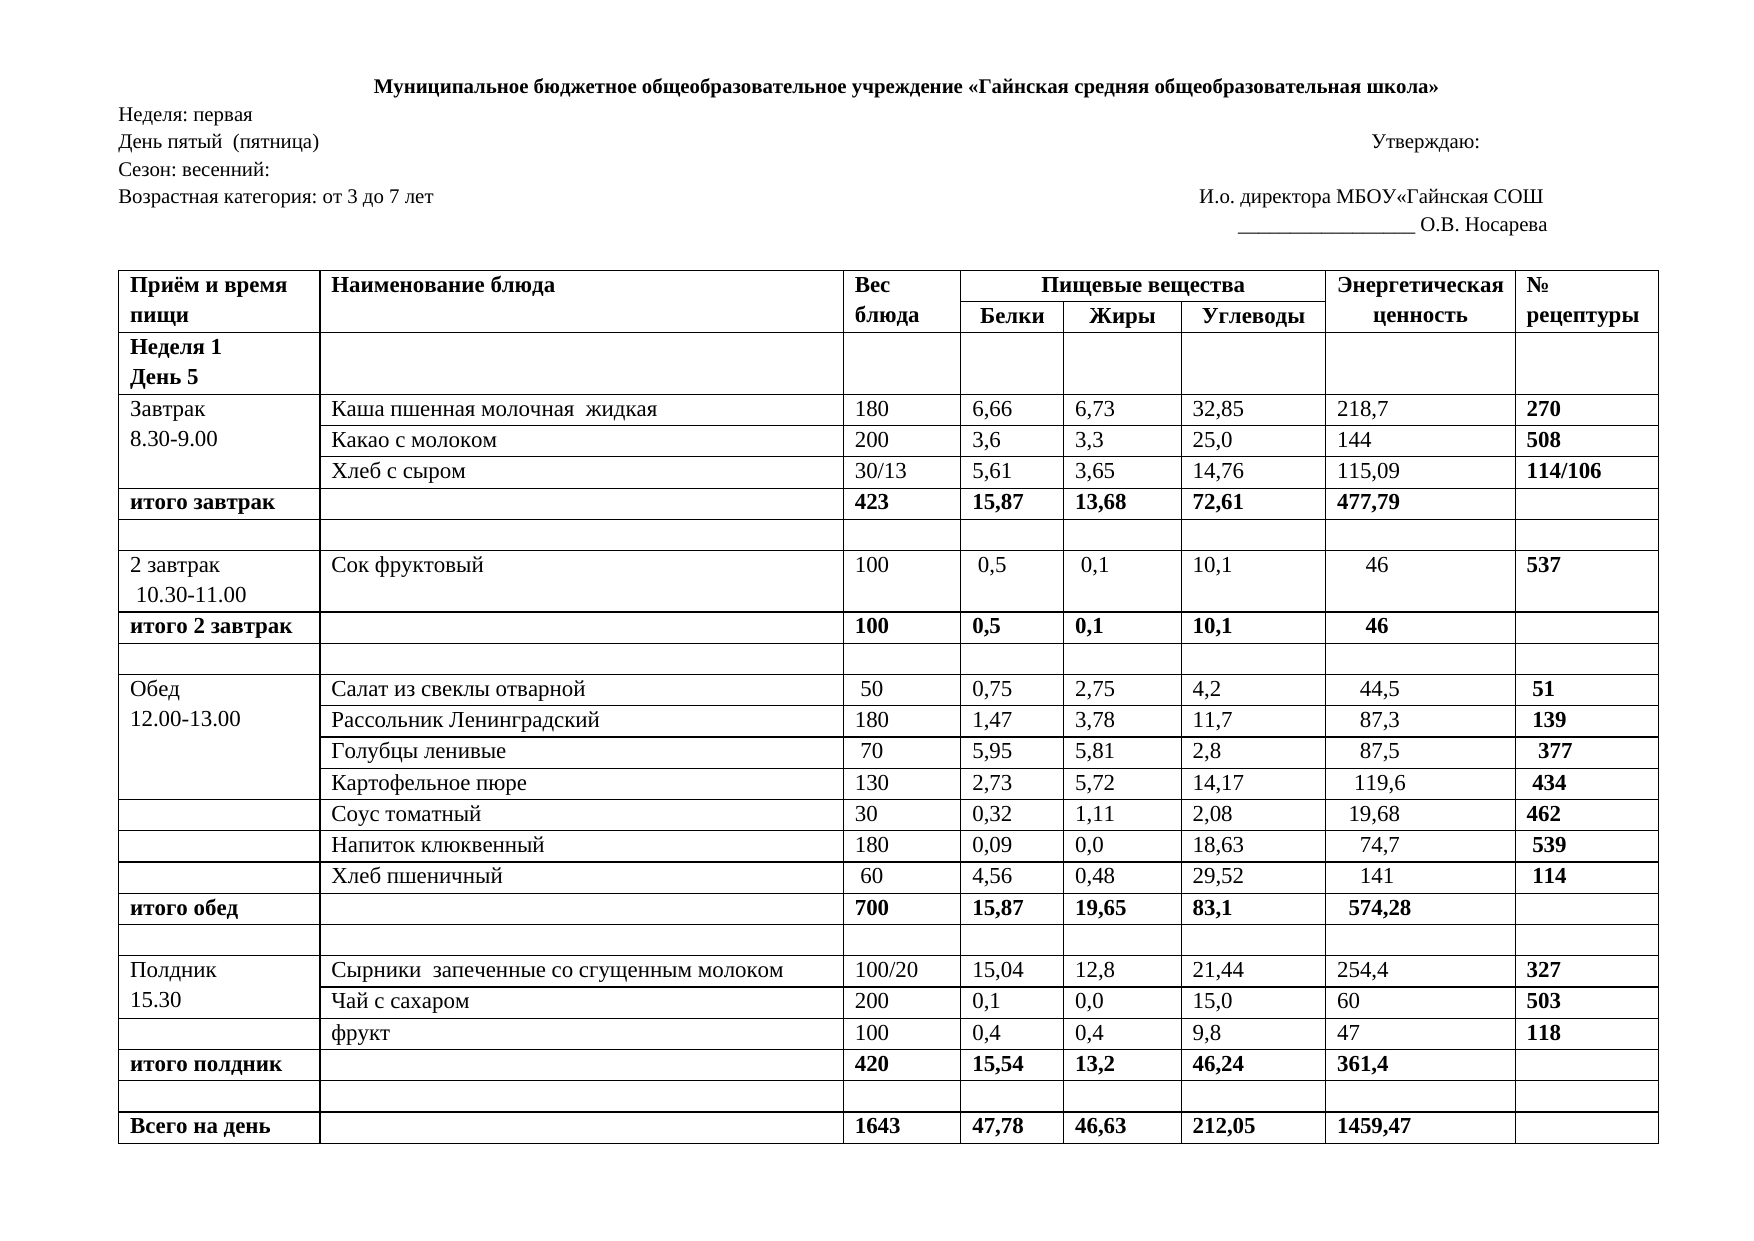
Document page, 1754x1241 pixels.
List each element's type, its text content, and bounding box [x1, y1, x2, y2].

table_cell 180 [844, 706, 960, 736]
table_cell [321, 333, 843, 394]
table_cell Полдник 15.30 [119, 956, 319, 1018]
table_cell 5,61 [961, 457, 1063, 487]
table_cell 6,73 [1064, 395, 1181, 425]
table_cell 420 [844, 1050, 960, 1080]
table_cell 29,52 [1182, 863, 1325, 893]
table_cell [1064, 333, 1181, 394]
table_cell [1516, 1081, 1658, 1111]
table_cell [119, 520, 319, 550]
table_cell 218,7 [1326, 395, 1515, 425]
table_cell итого обед [119, 894, 319, 924]
table_header Приём и время пищи [119, 271, 319, 332]
table_cell 3,3 [1064, 426, 1181, 456]
text _________________ О.В. Носарева [118, 212, 1695, 236]
table_cell 13,2 [1064, 1050, 1181, 1080]
table_cell 1,11 [1064, 800, 1181, 830]
table_cell [119, 1081, 319, 1111]
text Возрастная категория: от 3 до 7 лет И.о. директора МБОУ«Гайнская СОШ [118, 184, 1695, 208]
table_cell 503 [1516, 988, 1658, 1018]
table_cell 9,8 [1182, 1019, 1325, 1049]
table_cell Голубцы ленивые [321, 738, 843, 768]
table_cell 0,75 [961, 675, 1063, 705]
table_cell итого полдник [119, 1050, 319, 1080]
table_cell 100/20 [844, 956, 960, 986]
table_cell 10,1 [1182, 613, 1325, 643]
table_cell 0,09 [961, 831, 1063, 861]
table_cell 14,17 [1182, 769, 1325, 799]
table_cell [119, 800, 319, 830]
table_cell [119, 1019, 319, 1049]
table_cell 434 [1516, 769, 1658, 799]
table_cell 0,5 [961, 551, 1063, 611]
table_cell Чай с сахаром [321, 988, 843, 1018]
table_cell [1516, 1113, 1658, 1143]
table_cell [119, 831, 319, 861]
table_cell Соус томатный [321, 800, 843, 830]
table_cell 51 [1516, 675, 1658, 705]
table_cell 5,95 [961, 738, 1063, 768]
table_cell 200 [844, 426, 960, 456]
table_cell 32,85 [1182, 395, 1325, 425]
table_cell 50 [844, 675, 960, 705]
table_cell 11,7 [1182, 706, 1325, 736]
table_cell Салат из свеклы отварной [321, 675, 843, 705]
table_cell Неделя 1 День 5 [119, 333, 319, 394]
table_cell итого 2 завтрак [119, 613, 319, 643]
table_cell 139 [1516, 706, 1658, 736]
table_cell 2,75 [1064, 675, 1181, 705]
table_cell [1326, 520, 1515, 550]
table_cell 115,09 [1326, 457, 1515, 487]
table_cell 15,87 [961, 489, 1063, 519]
table_cell [321, 520, 843, 550]
table_cell 47 [1326, 1019, 1515, 1049]
table_cell [1326, 644, 1515, 674]
table_cell [1064, 925, 1181, 955]
table_cell 3,6 [961, 426, 1063, 456]
table_cell 18,63 [1182, 831, 1325, 861]
table_cell 0,5 [961, 613, 1063, 643]
table_cell [1516, 333, 1658, 394]
table_cell [1064, 520, 1181, 550]
table_cell Картофельное пюре [321, 769, 843, 799]
table_cell [961, 1081, 1063, 1111]
table_cell 100 [844, 551, 960, 611]
table_cell [961, 333, 1063, 394]
table_header № рецептуры [1516, 271, 1658, 332]
table_cell 130 [844, 769, 960, 799]
table_cell [321, 1081, 843, 1111]
table_cell [844, 520, 960, 550]
table_cell 83,1 [1182, 894, 1325, 924]
table_cell 1,47 [961, 706, 1063, 736]
table_cell 13,68 [1064, 489, 1181, 519]
table_cell 2 завтрак 10.30-11.00 [119, 551, 319, 611]
table_cell 180 [844, 831, 960, 861]
table_cell 4,2 [1182, 675, 1325, 705]
table_cell 212,05 [1182, 1113, 1325, 1143]
table_cell 72,61 [1182, 489, 1325, 519]
table_cell Жиры [1064, 302, 1181, 332]
table_cell [119, 644, 319, 674]
table_cell фрукт [321, 1019, 843, 1049]
table_cell 3,65 [1064, 457, 1181, 487]
table_cell Хлеб с сыром [321, 457, 843, 487]
table_cell 47,78 [961, 1113, 1063, 1143]
table_cell 44,5 [1326, 675, 1515, 705]
table_cell [1516, 925, 1658, 955]
table_cell [1182, 644, 1325, 674]
table_cell [1326, 925, 1515, 955]
table_cell Белки [961, 302, 1063, 332]
table_cell 270 [1516, 395, 1658, 425]
table_cell [1064, 644, 1181, 674]
table_cell Каша пшенная молочная жидкая [321, 395, 843, 425]
table_cell 0,0 [1064, 831, 1181, 861]
table_cell [844, 333, 960, 394]
table_cell [321, 613, 843, 643]
table_cell 254,4 [1326, 956, 1515, 986]
table_cell [844, 925, 960, 955]
table_cell [961, 644, 1063, 674]
table_cell [961, 925, 1063, 955]
table_cell 423 [844, 489, 960, 519]
table_cell 15,04 [961, 956, 1063, 986]
table_cell итого завтрак [119, 489, 319, 519]
table_cell [321, 925, 843, 955]
table_cell 508 [1516, 426, 1658, 456]
table_cell 2,08 [1182, 800, 1325, 830]
table_cell 700 [844, 894, 960, 924]
text Неделя: первая [118, 101, 1695, 126]
table_cell [1516, 489, 1658, 519]
table_cell Какао с молоком [321, 426, 843, 456]
table_cell [1516, 520, 1658, 550]
table_cell [1516, 613, 1658, 643]
table_cell 25,0 [1182, 426, 1325, 456]
text День пятый (пятница) Утверждаю: [118, 129, 1695, 153]
table_cell 60 [844, 863, 960, 893]
table_cell Обед 12.00-13.00 [119, 675, 319, 799]
table_cell 19,65 [1064, 894, 1181, 924]
table_cell [321, 644, 843, 674]
table_cell 114/106 [1516, 457, 1658, 487]
table_cell [119, 925, 319, 955]
table_cell 0,48 [1064, 863, 1181, 893]
table_cell [1182, 1081, 1325, 1111]
table_cell [844, 1081, 960, 1111]
table_cell 200 [844, 988, 960, 1018]
table_cell [321, 894, 843, 924]
table_cell 180 [844, 395, 960, 425]
table_cell 19,68 [1326, 800, 1515, 830]
table_cell 46,24 [1182, 1050, 1325, 1080]
table_cell 87,3 [1326, 706, 1515, 736]
table_cell 0,1 [1064, 613, 1181, 643]
table_cell Завтрак 8.30-9.00 [119, 395, 319, 487]
table_cell [1182, 333, 1325, 394]
table_cell 100 [844, 613, 960, 643]
table_header Энергетическая ценность [1326, 271, 1515, 332]
text Муниципальное бюджетное общеобразовательное учреждение «Гайнская средняя общеобразовательная школа» [118, 74, 1695, 98]
table_cell 70 [844, 738, 960, 768]
table_cell 6,66 [961, 395, 1063, 425]
text Сезон: весенний: [118, 157, 1695, 181]
table_cell 46 [1326, 613, 1515, 643]
table_cell 15,87 [961, 894, 1063, 924]
table_cell 1643 [844, 1113, 960, 1143]
table_cell 118 [1516, 1019, 1658, 1049]
table_cell [1326, 1081, 1515, 1111]
table_cell 3,78 [1064, 706, 1181, 736]
table_cell 0,32 [961, 800, 1063, 830]
table_cell [844, 644, 960, 674]
table_cell 574,28 [1326, 894, 1515, 924]
table_cell 15,54 [961, 1050, 1063, 1080]
table_cell 477,79 [1326, 489, 1515, 519]
table_cell 5,72 [1064, 769, 1181, 799]
table_cell Напиток клюквенный [321, 831, 843, 861]
table_cell 46,63 [1064, 1113, 1181, 1143]
table_cell Сок фруктовый [321, 551, 843, 611]
table_cell 0,0 [1064, 988, 1181, 1018]
table_cell 114 [1516, 863, 1658, 893]
table_cell 119,6 [1326, 769, 1515, 799]
table_cell 2,8 [1182, 738, 1325, 768]
table_cell 0,1 [1064, 551, 1181, 611]
table_cell Хлеб пшеничный [321, 863, 843, 893]
table_cell 14,76 [1182, 457, 1325, 487]
table_cell 0,4 [1064, 1019, 1181, 1049]
table_cell 21,44 [1182, 956, 1325, 986]
table_cell [1516, 644, 1658, 674]
table_cell 377 [1516, 738, 1658, 768]
table_cell 141 [1326, 863, 1515, 893]
table_cell 537 [1516, 551, 1658, 611]
table_cell 1459,47 [1326, 1113, 1515, 1143]
table_header Вес блюда [844, 271, 960, 332]
table_cell 12,8 [1064, 956, 1181, 986]
table_cell Углеводы [1182, 302, 1325, 332]
table_cell [321, 489, 843, 519]
table_cell 30 [844, 800, 960, 830]
table_cell [1326, 333, 1515, 394]
table_cell 10,1 [1182, 551, 1325, 611]
table_cell 46 [1326, 551, 1515, 611]
table_cell Рассольник Ленинградский [321, 706, 843, 736]
table_cell 2,73 [961, 769, 1063, 799]
table_cell 5,81 [1064, 738, 1181, 768]
table_cell 0,4 [961, 1019, 1063, 1049]
table_cell 30/13 [844, 457, 960, 487]
table_cell 144 [1326, 426, 1515, 456]
table_cell 462 [1516, 800, 1658, 830]
table_cell 539 [1516, 831, 1658, 861]
table_cell 74,7 [1326, 831, 1515, 861]
table_cell 60 [1326, 988, 1515, 1018]
table_cell [1182, 925, 1325, 955]
table_cell [961, 520, 1063, 550]
table_cell [119, 863, 319, 893]
table_cell Всего на день [119, 1113, 319, 1143]
table_cell 4,56 [961, 863, 1063, 893]
table_header Пищевые вещества [961, 271, 1325, 301]
table_cell [1516, 1050, 1658, 1080]
table_header Наименование блюда [321, 271, 843, 332]
table_cell Сырники запеченные со сгущенным молоком [321, 956, 843, 986]
table_cell 87,5 [1326, 738, 1515, 768]
table_cell [1516, 894, 1658, 924]
table_cell 15,0 [1182, 988, 1325, 1018]
table_cell 100 [844, 1019, 960, 1049]
table_cell [1182, 520, 1325, 550]
table_cell 361,4 [1326, 1050, 1515, 1080]
table_cell 0,1 [961, 988, 1063, 1018]
table_cell 327 [1516, 956, 1658, 986]
table_cell [321, 1113, 843, 1143]
table_cell [1064, 1081, 1181, 1111]
table_cell [321, 1050, 843, 1080]
